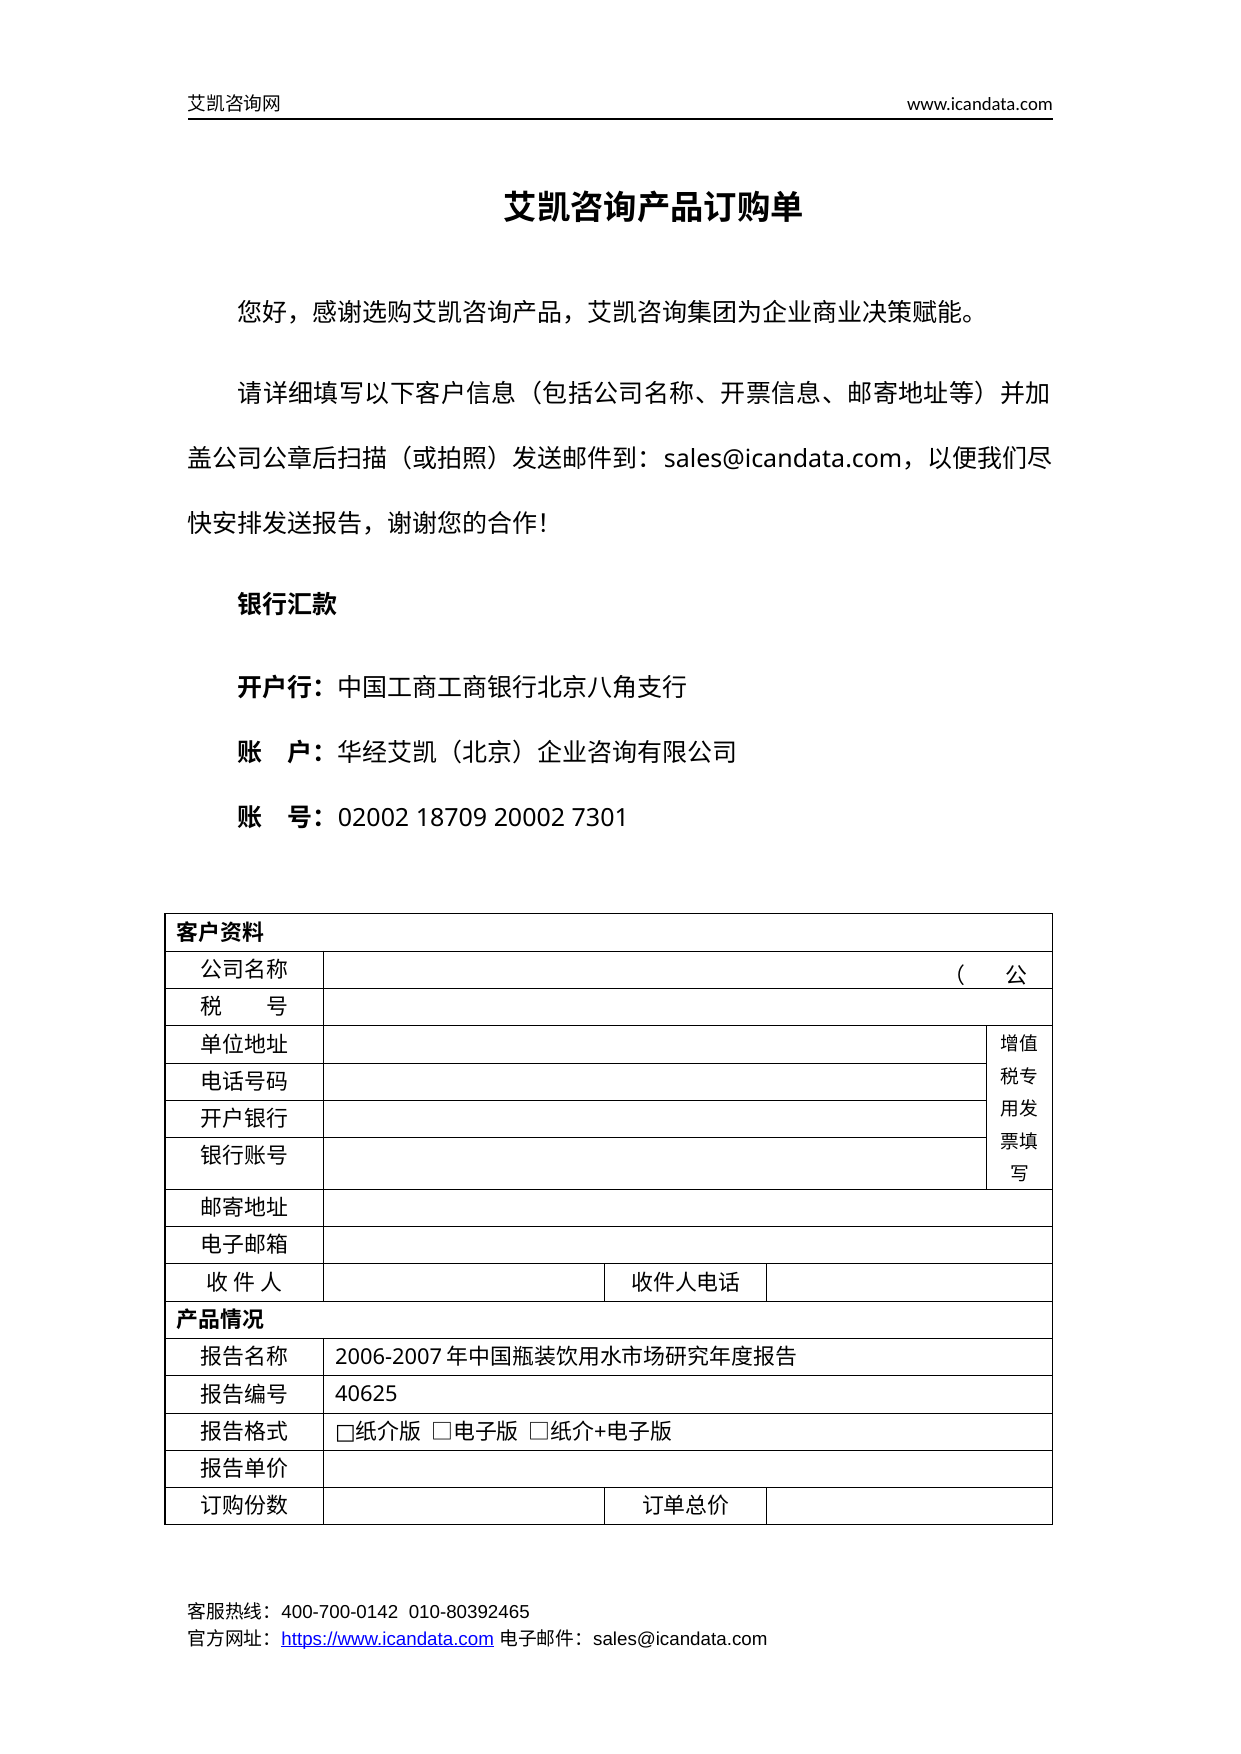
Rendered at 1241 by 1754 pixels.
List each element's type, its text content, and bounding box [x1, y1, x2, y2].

table_cell 40625 [324, 1376, 1052, 1412]
text 银行汇款 [187, 570, 1053, 635]
table_cell 邮寄地址 [166, 1190, 323, 1226]
table_cell 电话号码 [166, 1064, 323, 1100]
text 艾凯咨询产品订购单 [187, 172, 1053, 237]
text 请详细填写以下客户信息（包括公司名称、开票信息、邮寄地址等）并加盖公司公章后扫描（或拍照）发送邮件到：sales@icandata.com，以便我们尽快安排发送报告，谢谢您的合作！ [187, 359, 1053, 554]
table_cell [767, 1264, 1052, 1301]
table_cell 收件人电话 [605, 1264, 766, 1301]
table_cell 订购份数 [166, 1488, 323, 1524]
table_cell [324, 952, 1052, 988]
table_cell 单位地址 [166, 1026, 323, 1062]
table_cell 收 件 人 [166, 1264, 323, 1301]
table_cell [324, 1488, 604, 1524]
table_cell □纸介版 □电子版 □纸介+电子版 [324, 1414, 1052, 1450]
table_cell 报告单价 [166, 1451, 323, 1487]
table_cell 产品情况 [166, 1302, 1052, 1338]
table_cell [767, 1488, 1052, 1524]
table_cell [324, 1026, 986, 1062]
table_cell [324, 1064, 986, 1100]
text 开户行：中国工商工商银行北京八角支行 [187, 653, 1053, 718]
text 您好，感谢选购艾凯咨询产品，艾凯咨询集团为企业商业决策赋能。 [187, 278, 1053, 343]
table_cell 报告名称 [166, 1339, 323, 1375]
table_cell [324, 1264, 604, 1301]
table_cell 电子邮箱 [166, 1227, 323, 1263]
table_cell 增值税专用发票填写 [987, 1026, 1052, 1189]
text 账 号：02002 18709 20002 7301 [187, 783, 1053, 848]
text 账 户：华经艾凯（北京）企业咨询有限公司 [187, 718, 1053, 783]
table_header 客户资料 [166, 914, 1052, 951]
table_cell 税 号 [166, 989, 323, 1025]
table_cell 公司名称 [166, 952, 323, 988]
table_cell 2006-2007年中国瓶装饮用水市场研究年度报告 [324, 1339, 1052, 1375]
table_cell 报告格式 [166, 1414, 323, 1450]
table_cell [324, 1451, 1052, 1487]
table_cell [324, 1101, 986, 1137]
table_cell 订单总价 [605, 1488, 766, 1524]
table_cell [324, 989, 1052, 1025]
table_cell [324, 1190, 1052, 1226]
table_cell [324, 1138, 986, 1189]
table_cell 报告编号 [166, 1376, 323, 1412]
table_cell 银行账号 [166, 1138, 323, 1189]
table_cell 开户银行 [166, 1101, 323, 1137]
table_cell [324, 1227, 1052, 1263]
